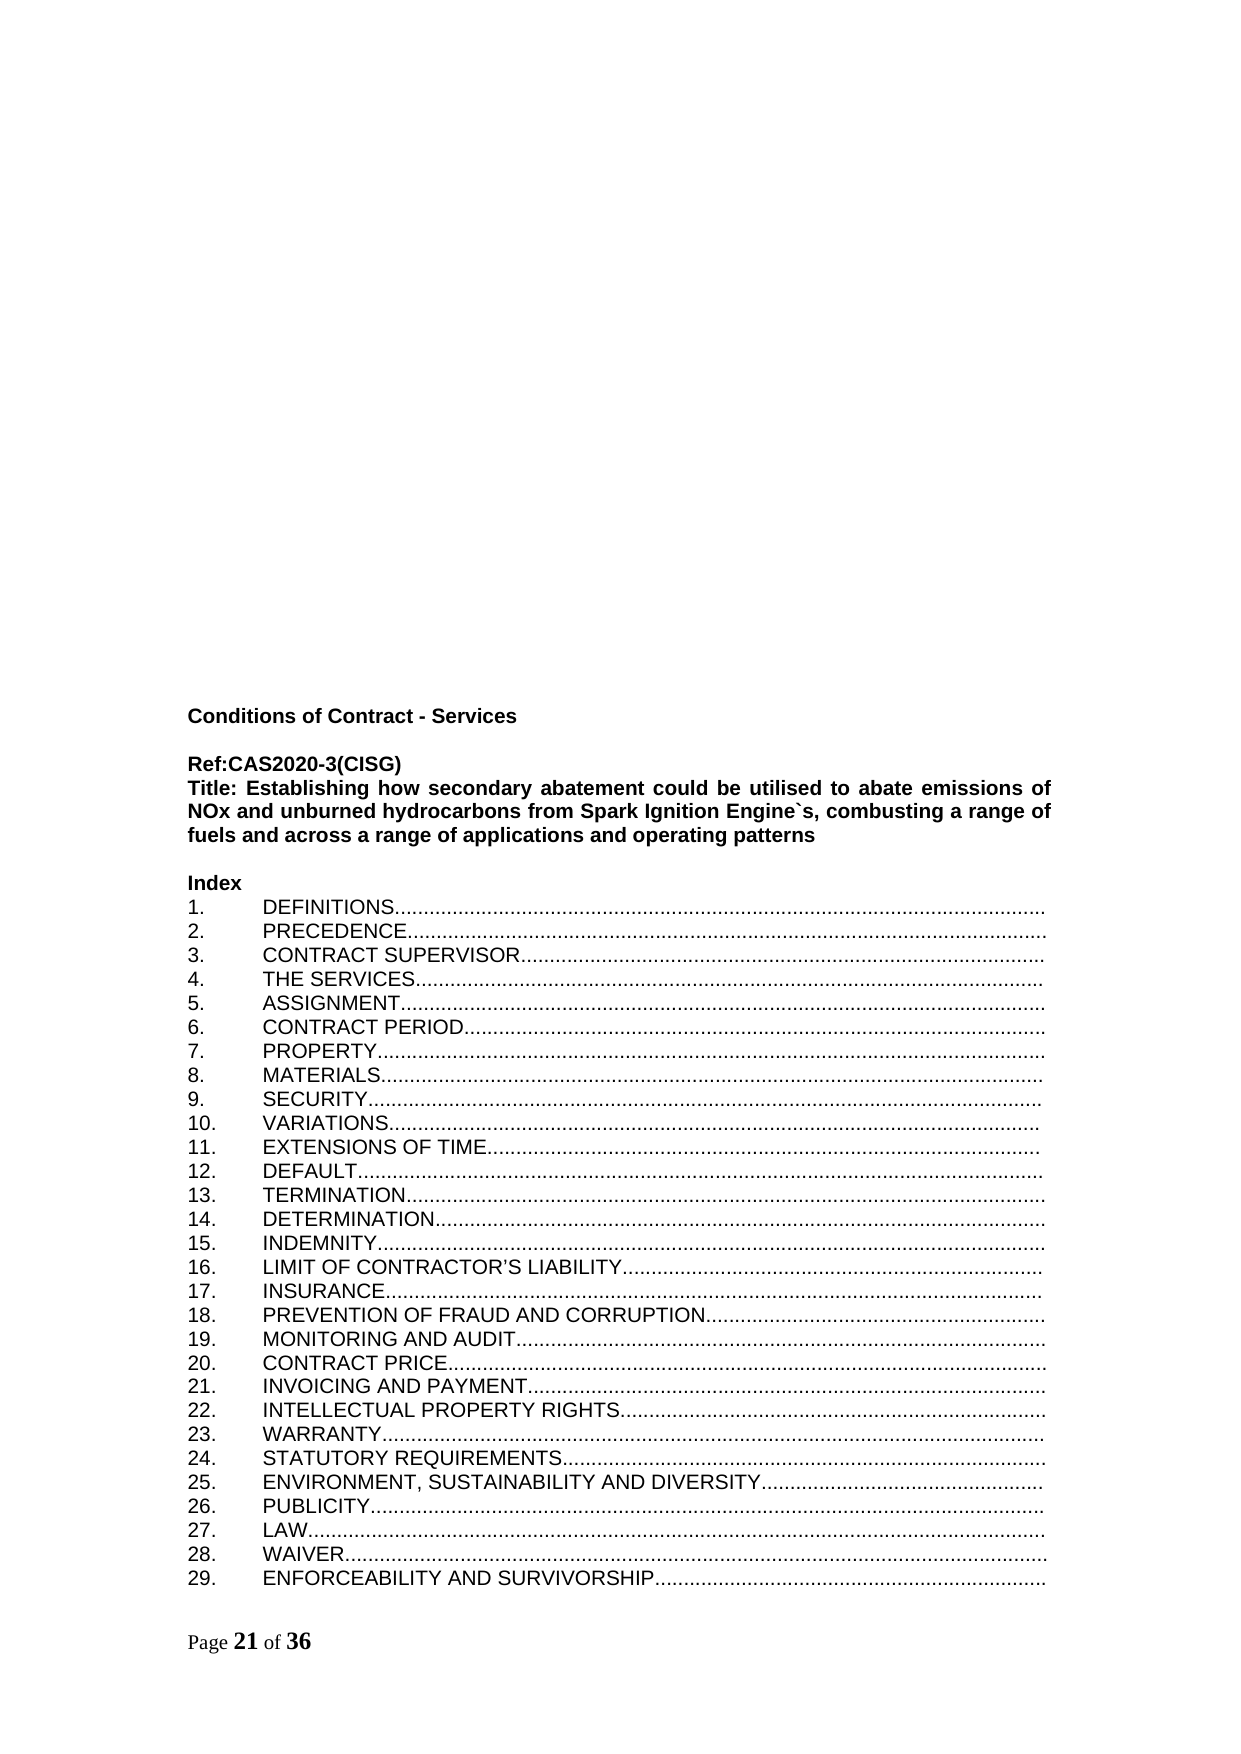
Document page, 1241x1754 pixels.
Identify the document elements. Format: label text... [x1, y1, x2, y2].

list SECURITY..................................................................................................................... [187, 1087, 1053, 1111]
text Index [187, 871, 1053, 895]
list CONTRACT PRICE........................................................................................................ [187, 1350, 1053, 1374]
list VARIATIONS................................................................................................................. [187, 1111, 1053, 1135]
list WAIVER.......................................................................................................................... [187, 1542, 1053, 1566]
list DEFINITIONS................................................................................................................. [187, 895, 1053, 919]
list DETERMINATION.......................................................................................................... [187, 1207, 1053, 1231]
text Title: Establishing how secondary abatement could be utilised to abate emissions of NOx and unburned hydrocarbons from Spark Ignition Engine`s, combusting a range of fuels and across a range of applications and operating patterns [187, 775, 1053, 847]
list WARRANTY................................................................................................................... [187, 1422, 1053, 1446]
list INDEMNITY.................................................................................................................... [187, 1231, 1053, 1254]
list ENVIRONMENT, SUSTAINABILITY AND DIVERSITY................................................. [187, 1470, 1053, 1494]
list ASSIGNMENT................................................................................................................ [187, 991, 1053, 1015]
text Conditions of Contract - Services [187, 703, 1053, 727]
list INVOICING AND PAYMENT.......................................................................................... [187, 1374, 1053, 1398]
list CONTRACT SUPERVISOR........................................................................................... [187, 943, 1053, 967]
list PREVENTION OF FRAUD AND CORRUPTION........................................................... [187, 1302, 1053, 1326]
list LIMIT OF CONTRACTOR’S LIABILITY......................................................................... [187, 1254, 1053, 1278]
list MONITORING AND AUDIT............................................................................................ [187, 1326, 1053, 1350]
list LAW................................................................................................................................ [187, 1518, 1053, 1542]
list PROPERTY.................................................................................................................... [187, 1039, 1053, 1063]
list TERMINATION............................................................................................................... [187, 1183, 1053, 1207]
text Ref:CAS2020-3(CISG) [187, 751, 1053, 775]
list ENFORCEABILITY AND SURVIVORSHIP.................................................................... [187, 1566, 1053, 1590]
list DEFAULT....................................................................................................................... [187, 1159, 1053, 1183]
list THE SERVICES............................................................................................................. [187, 967, 1053, 991]
list MATERIALS................................................................................................................... [187, 1063, 1053, 1087]
list CONTRACT PERIOD..................................................................................................... [187, 1015, 1053, 1039]
list PUBLICITY..................................................................................................................... [187, 1494, 1053, 1518]
list INTELLECTUAL PROPERTY RIGHTS.......................................................................... [187, 1398, 1053, 1422]
list INSURANCE.................................................................................................................. [187, 1278, 1053, 1302]
list STATUTORY REQUIREMENTS.................................................................................... [187, 1446, 1053, 1470]
list PRECEDENCE............................................................................................................... [187, 919, 1053, 943]
list EXTENSIONS OF TIME................................................................................................ [187, 1135, 1053, 1159]
